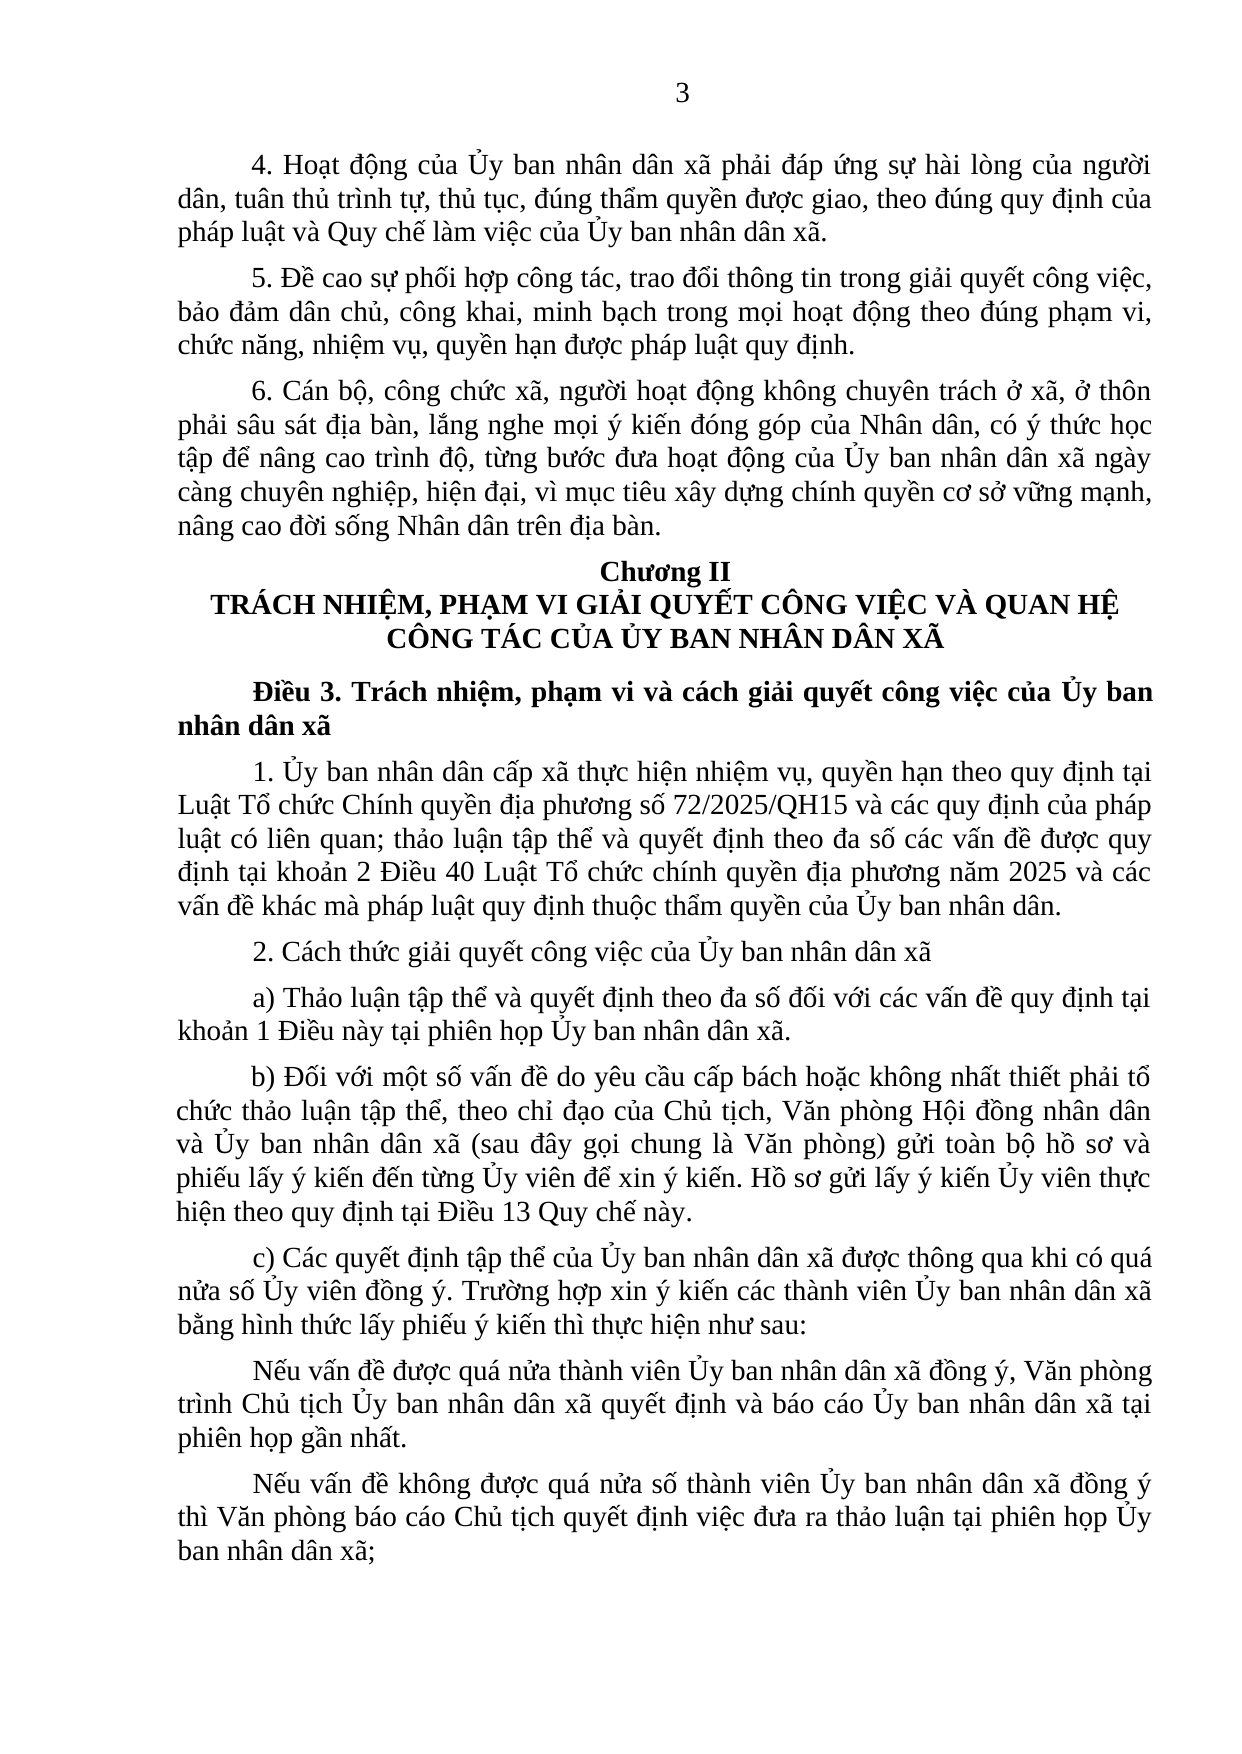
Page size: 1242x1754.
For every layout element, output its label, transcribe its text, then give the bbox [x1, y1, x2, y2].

text c) Các quyết định tập thể của Ủy ban nhân dân xã được thông qua khi có quá nửa số Ủy viên đồng ý. Trường hợp xin ý kiến các thành viên Ủy ban nhân dân xã bằng hình thức lấy phiếu ý kiến thì thực hiện như sau: [177, 1240, 1153, 1340]
text TRÁCH NHIỆM, PHẠM VI GIẢI QUYẾT CÔNG VIỆC VÀ QUAN HỆ CÔNG TÁC CỦA ỦY BAN NHÂN DÂN XÃ [177, 587, 1153, 654]
text 4. Hoạt động của Ủy ban nhân dân xã phải đáp ứng sự hài lòng của người dân, tuân thủ trình tự, thủ tục, đúng thẩm quyền được giao, theo đúng quy định của pháp luật và Quy chế làm việc của Ủy ban nhân dân xã. [177, 147, 1153, 248]
text Chương II [177, 554, 1153, 587]
subtitle Điều 3. Trách nhiệm, phạm vi và cách giải quyết công việc của Ủy ban nhân dân xã [177, 674, 1153, 741]
text a) Thảo luận tập thể và quyết định theo đa số đối với các vấn đề quy định tại khoản 1 Điều này tại phiên họp Ủy ban nhân dân xã. [177, 980, 1153, 1047]
text 2. Cách thức giải quyết công việc của Ủy ban nhân dân xã [177, 934, 1153, 967]
text b) Đối với một số vấn đề do yêu cầu cấp bách hoặc không nhất thiết phải tổ chức thảo luận tập thể, theo chỉ đạo của Chủ tịch, Văn phòng Hội đồng nhân dân và Ủy ban nhân dân xã (sau đây gọi chung là Văn phòng) gửi toàn bộ hồ sơ và phiếu lấy ý kiến đến từng Ủy viên để xin ý kiến. Hồ sơ gửi lấy ý kiến Ủy viên thực hiện theo quy định tại Điều 13 Quy chế này. [176, 1059, 1153, 1227]
text Nếu vấn đề được quá nửa thành viên Ủy ban nhân dân xã đồng ý, Văn phòng trình Chủ tịch Ủy ban nhân dân xã quyết định và báo cáo Ủy ban nhân dân xã tại phiên họp gần nhất. [177, 1353, 1153, 1453]
text 1. Ủy ban nhân dân cấp xã thực hiện nhiệm vụ, quyền hạn theo quy định tại Luật Tổ chức Chính quyền địa phương số 72/2025/QH15 và các quy định của pháp luật có liên quan; thảo luận tập thể và quyết định theo đa số các vấn đề được quy định tại khoản 2 Điều 40 Luật Tổ chức chính quyền địa phương năm 2025 và các vấn đề khác mà pháp luật quy định thuộc thẩm quyền của Ủy ban nhân dân. [177, 754, 1153, 921]
text 5. Đề cao sự phối hợp công tác, trao đổi thông tin trong giải quyết công việc, bảo đảm dân chủ, công khai, minh bạch trong mọi hoạt động theo đúng phạm vi, chức năng, nhiệm vụ, quyền hạn được pháp luật quy định. [177, 260, 1153, 361]
text Nếu vấn đề không được quá nửa số thành viên Ủy ban nhân dân xã đồng ý thì Văn phòng báo cáo Chủ tịch quyết định việc đưa ra thảo luận tại phiên họp Ủy ban nhân dân xã; [177, 1466, 1153, 1567]
text 6. Cán bộ, công chức xã, người hoạt động không chuyên trách ở xã, ở thôn phải sâu sát địa bàn, lắng nghe mọi ý kiến đóng góp của Nhân dân, có ý thức học tập để nâng cao trình độ, từng bước đưa hoạt động của Ủy ban nhân dân xã ngày càng chuyên nghiệp, hiện đại, vì mục tiêu xây dựng chính quyền cơ sở vững mạnh, nâng cao đời sống Nhân dân trên địa bàn. [177, 373, 1153, 541]
